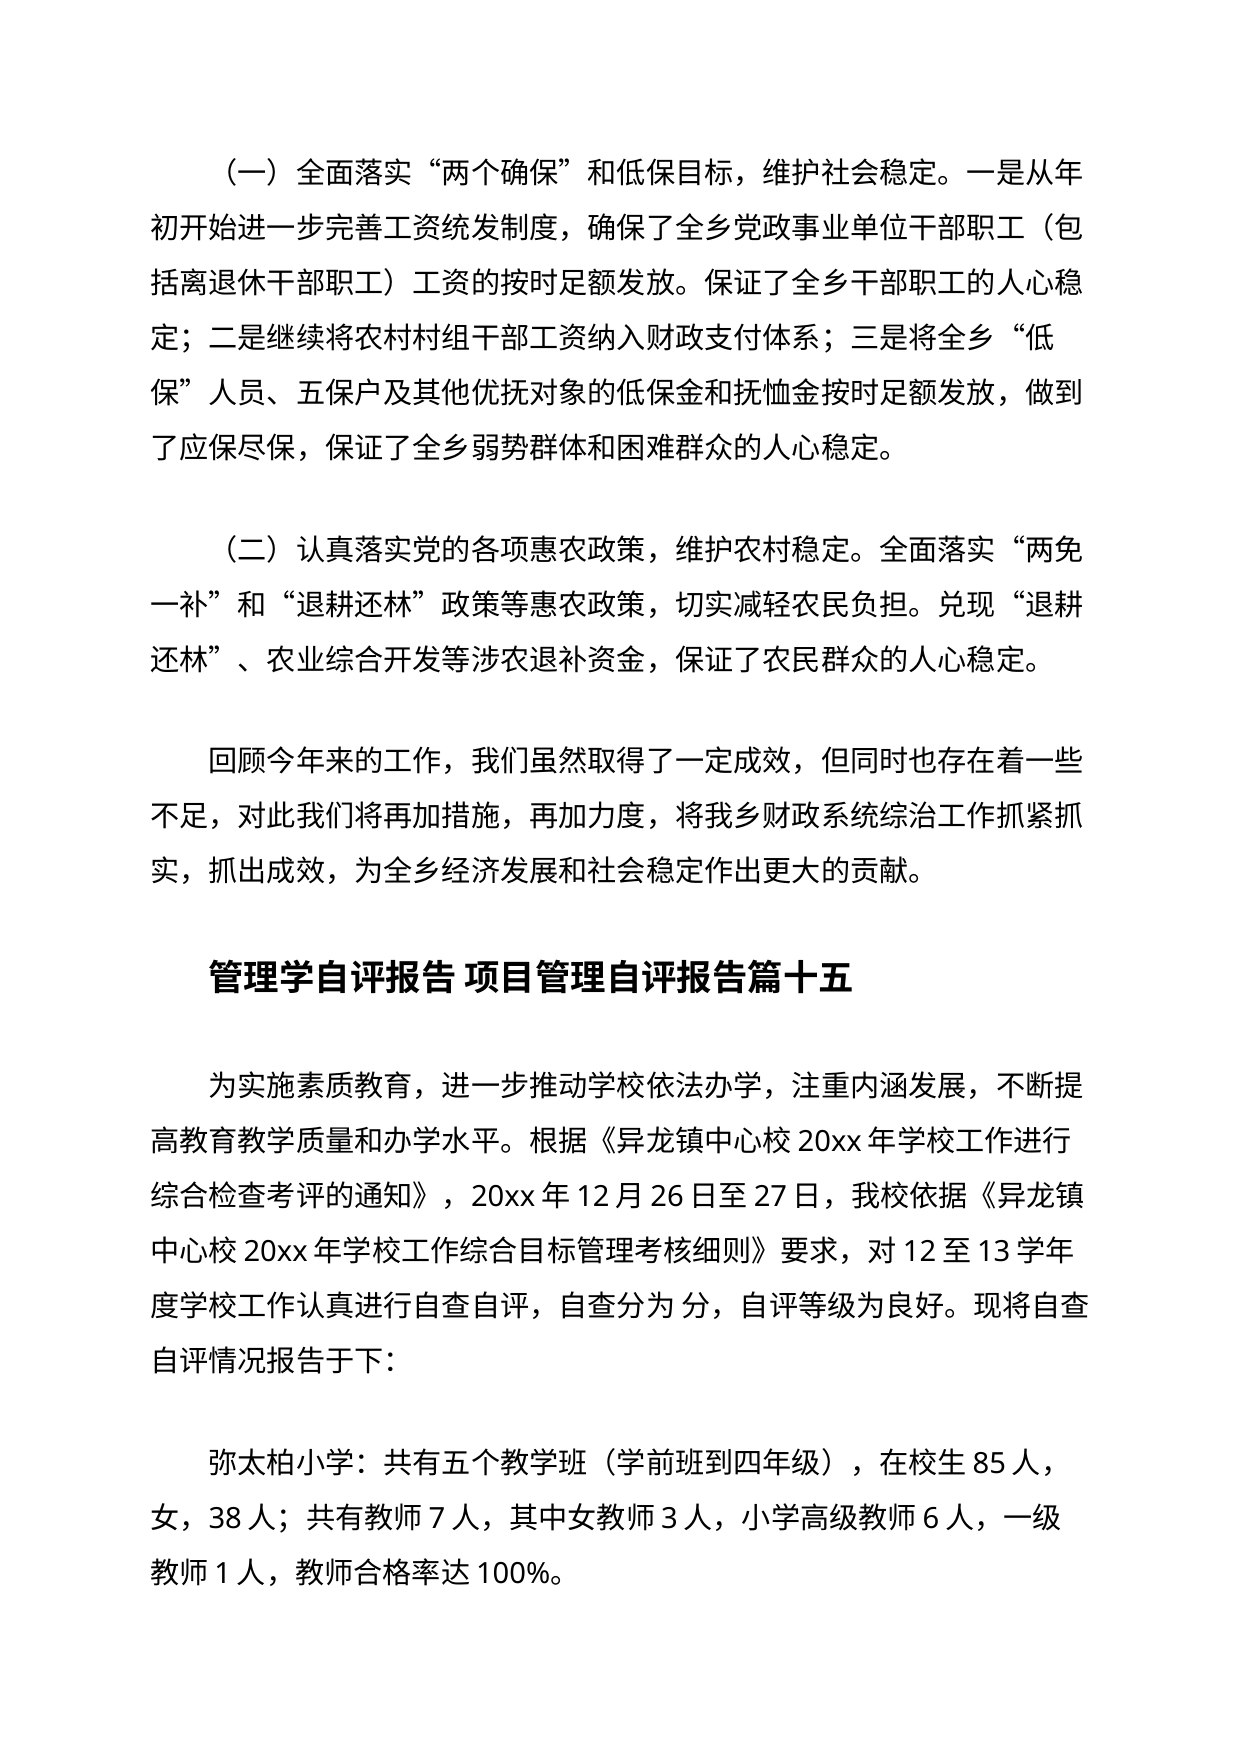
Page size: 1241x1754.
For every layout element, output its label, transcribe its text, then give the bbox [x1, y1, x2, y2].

text （二）认真落实党的各项惠农政策，维护农村稳定。全面落实“两免一补”和“退耕还林”政策等惠农政策，切实减轻农民负担。兑现“退耕还林”、农业综合开发等涉农退补资金，保证了农民群众的人心稳定。 [150, 526, 1090, 678]
text （一）全面落实“两个确保”和低保目标，维护社会稳定。一是从年初开始进一步完善工资统发制度，确保了全乡党政事业单位干部职工（包括离退休干部职工）工资的按时足额发放。保证了全乡干部职工的人心稳定；二是继续将农村村组干部工资纳入财政支付体系；三是将全乡“低保”人员、五保户及其他优抚对象的低保金和抚恤金按时足额发放，做到了应保尽保，保证了全乡弱势群体和困难群众的人心稳定。 [150, 150, 1090, 467]
text 回顾今年来的工作，我们虽然取得了一定成效，但同时也存在着一些不足，对此我们将再加措施，再加力度，将我乡财政系统综治工作抓紧抓实，抓出成效，为全乡经济发展和社会稳定作出更大的贡献。 [150, 738, 1090, 890]
text 为实施素质教育，进一步推动学校依法办学，注重内涵发展，不断提高教育教学质量和办学水平。根据《异龙镇中心校20xx年学校工作进行综合检查考评的通知》，20xx年12月26日至27日，我校依据《异龙镇中心校20xx年学校工作综合目标管理考核细则》要求，对12至13学年度学校工作认真进行自查自评，自查分为 分，自评等级为良好。现将自查自评情况报告于下： [150, 1063, 1090, 1380]
text 弥太柏小学：共有五个教学班（学前班到四年级），在校生85人，女，38人；共有教师7人，其中女教师3人，小学高级教师6人，一级教师1人，教师合格率达100%。 [150, 1439, 1090, 1592]
text 管理学自评报告 项目管理自评报告篇十五 [150, 949, 1090, 1001]
